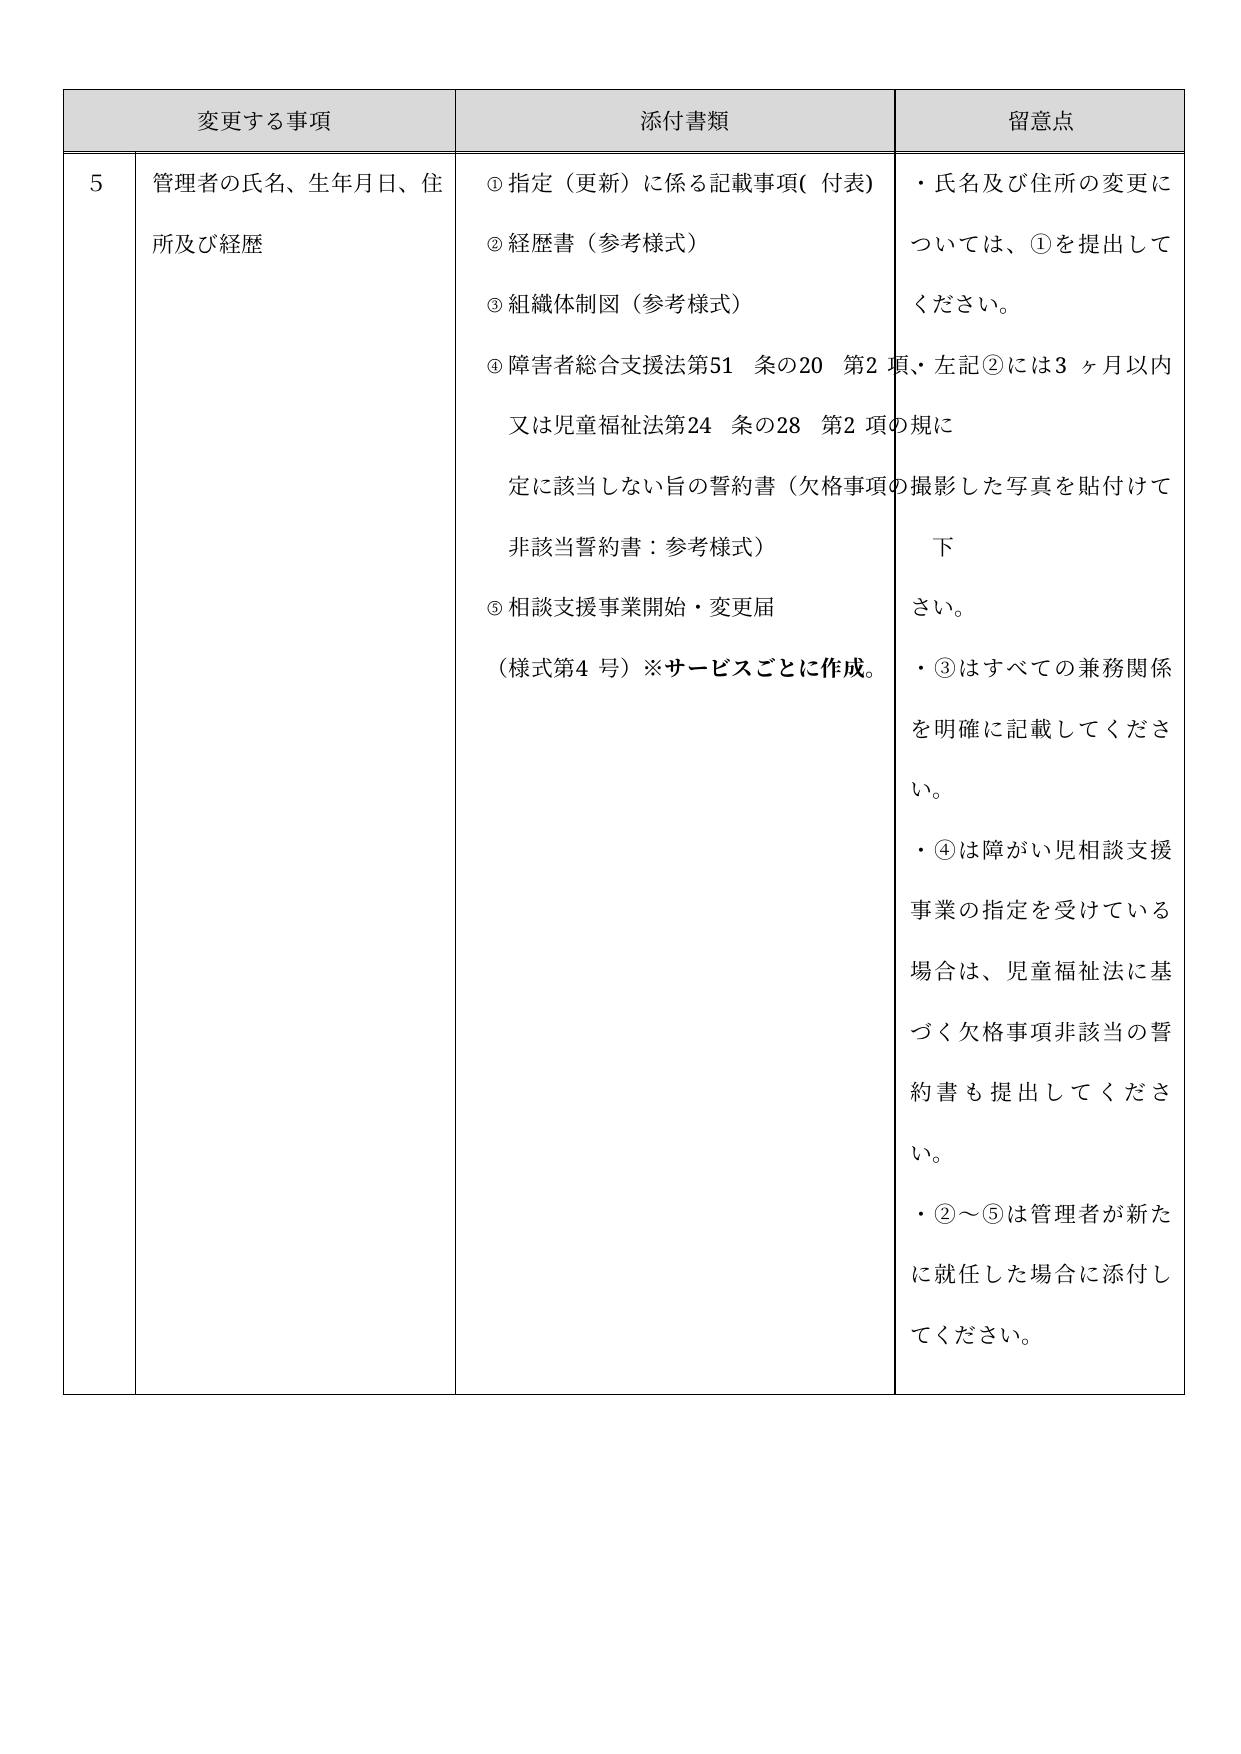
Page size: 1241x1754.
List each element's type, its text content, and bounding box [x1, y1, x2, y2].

table_cell ①指定（更新）に係る記載事項(付表) ②経歴書（参考様式） ③組織体制図（参考様式） ④障害者総合支援法第51条の20第2項、 又は児童福祉法第24条の28第2項の規 定に該当しない旨の誓約書（欠格事項の 非該当誓約書：参考様式） ⑤相談支援事業開始・変更届 （様式第4号）※サービスごとに作成。 [456, 154, 894, 1394]
table_cell 管理者の氏名、生年月日、住所及び経歴 [136, 154, 455, 1394]
table_header 変更する事項 [64, 90, 455, 151]
table_cell ・氏名及び住所の変更については、①を提出してください。 ・左記②には3ヶ月以内に 撮影した写真を貼付けて下 さい。 ・③はすべての兼務関係を明確に記載してください。 ・④は障がい児相談支援事業の指定を受けている場合は、児童福祉法に基づく欠格事項非該当の誓約書も提出してください。 ・②～⑤は管理者が新たに就任した場合に添付してください。 [896, 154, 1184, 1394]
table_header 留意点 [896, 90, 1184, 151]
table_header 添付書類 [456, 90, 894, 151]
table_cell ５ [64, 154, 135, 1394]
